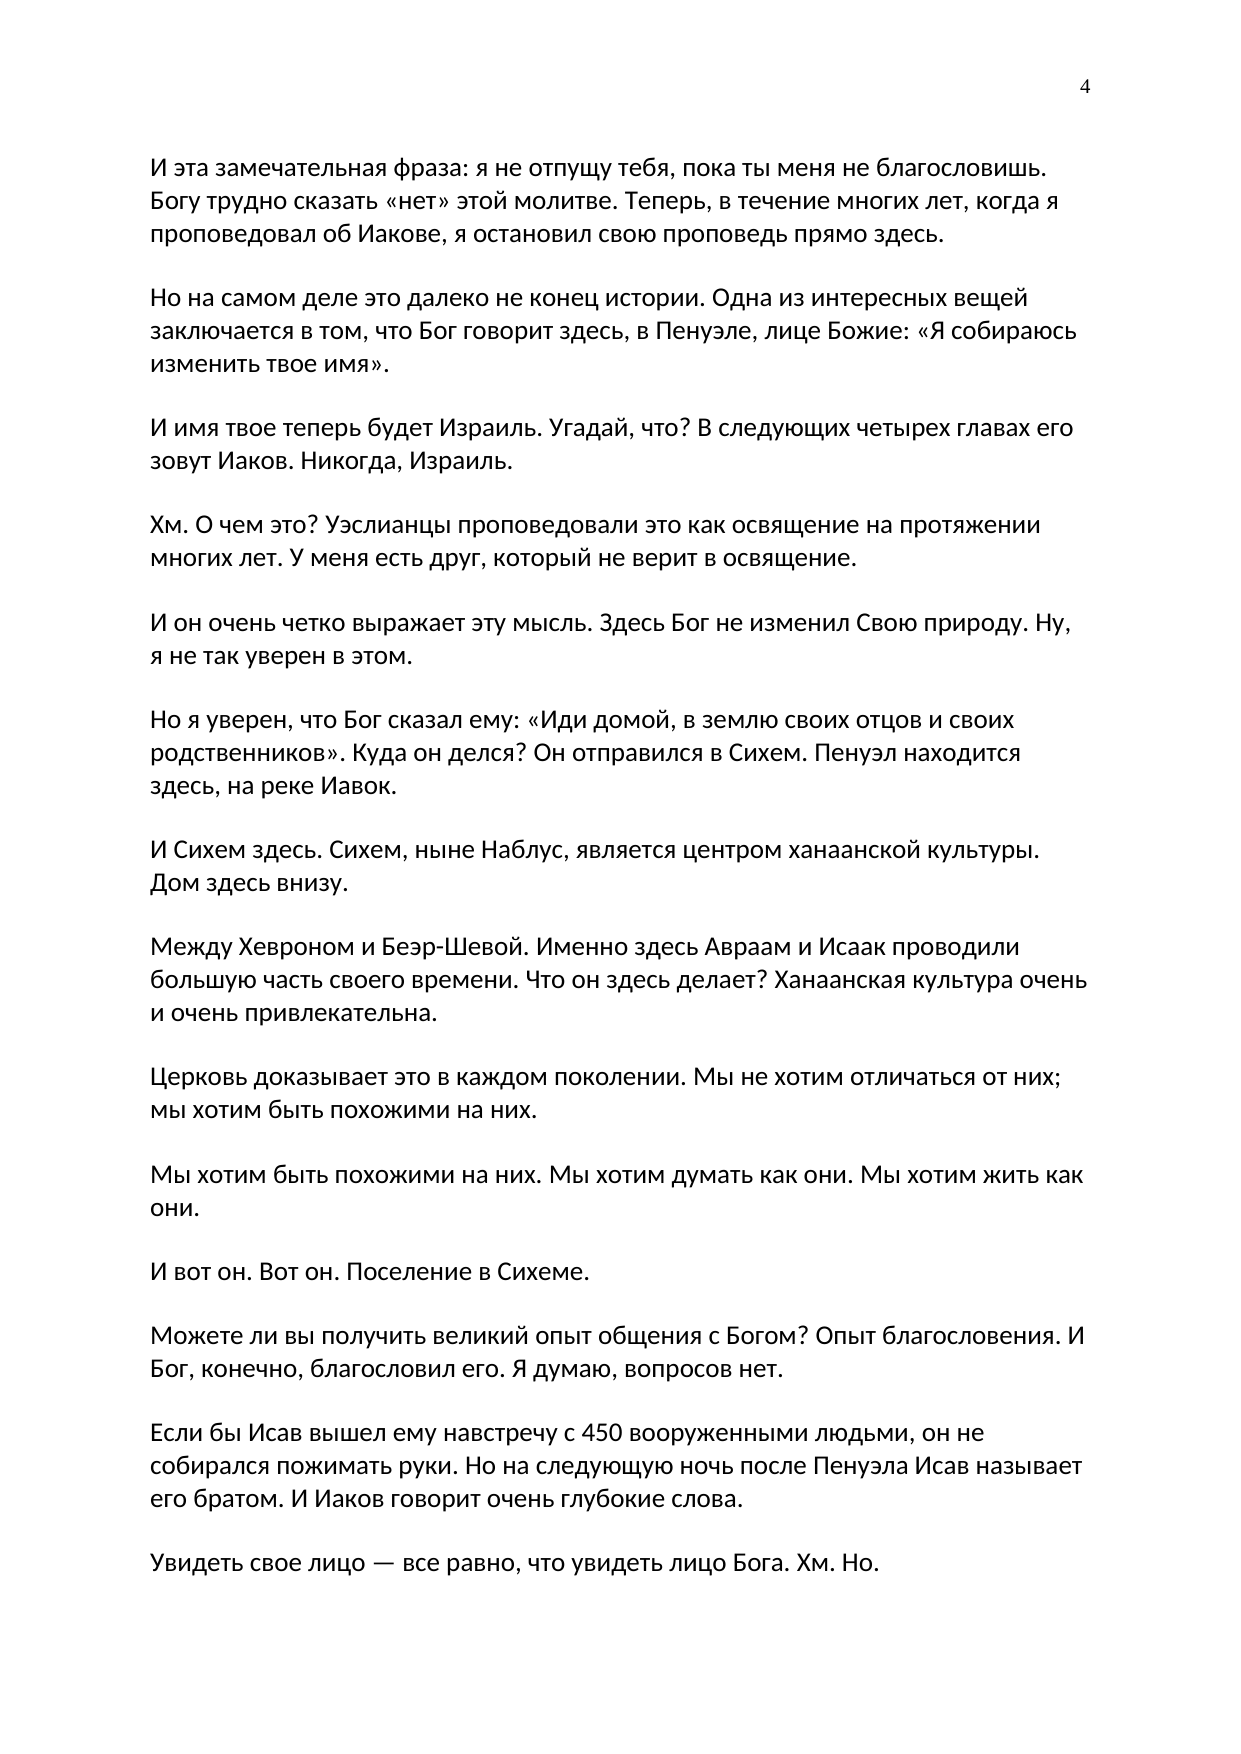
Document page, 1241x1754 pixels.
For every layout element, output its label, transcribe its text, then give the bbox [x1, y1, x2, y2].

text Если бы Исав вышел ему навстречу с 450 вооруженными людьми, он не собирался пожимать руки. Но на следующую ночь после Пенуэла Исав называет его братом. И Иаков говорит очень глубокие слова. [150, 1415, 1090, 1514]
text И вот он. Вот он. Поселение в Сихеме. [150, 1254, 1090, 1287]
text Между Хевроном и Беэр-Шевой. Именно здесь Авраам и Исаак проводили большую часть своего времени. Что он здесь делает? Ханаанская культура очень и очень привлекательна. [150, 929, 1090, 1028]
text Церковь доказывает это в каждом поколении. Мы не хотим отличаться от них; мы хотим быть похожими на них. [150, 1059, 1090, 1126]
text И он очень четко выражает эту мысль. Здесь Бог не изменил Свою природу. Ну, я не так уверен в этом. [150, 605, 1090, 671]
text И эта замечательная фраза: я не отпущу тебя, пока ты меня не благословишь. Богу трудно сказать «нет» этой молитве. Теперь, в течение многих лет, когда я проповедовал об Иакове, я остановил свою проповедь прямо здесь. [150, 150, 1090, 249]
text Но я уверен, что Бог сказал ему: «Иди домой, в землю своих отцов и своих родственников». Куда он делся? Он отправился в Сихем. Пенуэл находится здесь, на реке Иавок. [150, 702, 1090, 801]
text Мы хотим быть похожими на них. Мы хотим думать как они. Мы хотим жить как они. [150, 1157, 1090, 1223]
text Хм. О чем это? Уэслианцы проповедовали это как освящение на протяжении многих лет. У меня есть друг, который не верит в освящение. [150, 508, 1090, 574]
text Но на самом деле это далеко не конец истории. Одна из интересных вещей заключается в том, что Бог говорит здесь, в Пенуэле, лице Божие: «Я собираюсь изменить твое имя». [150, 280, 1090, 379]
text Можете ли вы получить великий опыт общения с Богом? Опыт благословения. И Бог, конечно, благословил его. Я думаю, вопросов нет. [150, 1318, 1090, 1384]
text Увидеть свое лицо — все равно, что увидеть лицо Бога. Хм. Но. [150, 1546, 1090, 1578]
text И Сихем здесь. Сихем, ныне Наблус, является центром ханаанской культуры. Дом здесь внизу. [150, 832, 1090, 898]
text И имя твое теперь будет Израиль. Угадай, что? В следующих четырех главах его зовут Иаков. Никогда, Израиль. [150, 410, 1090, 476]
